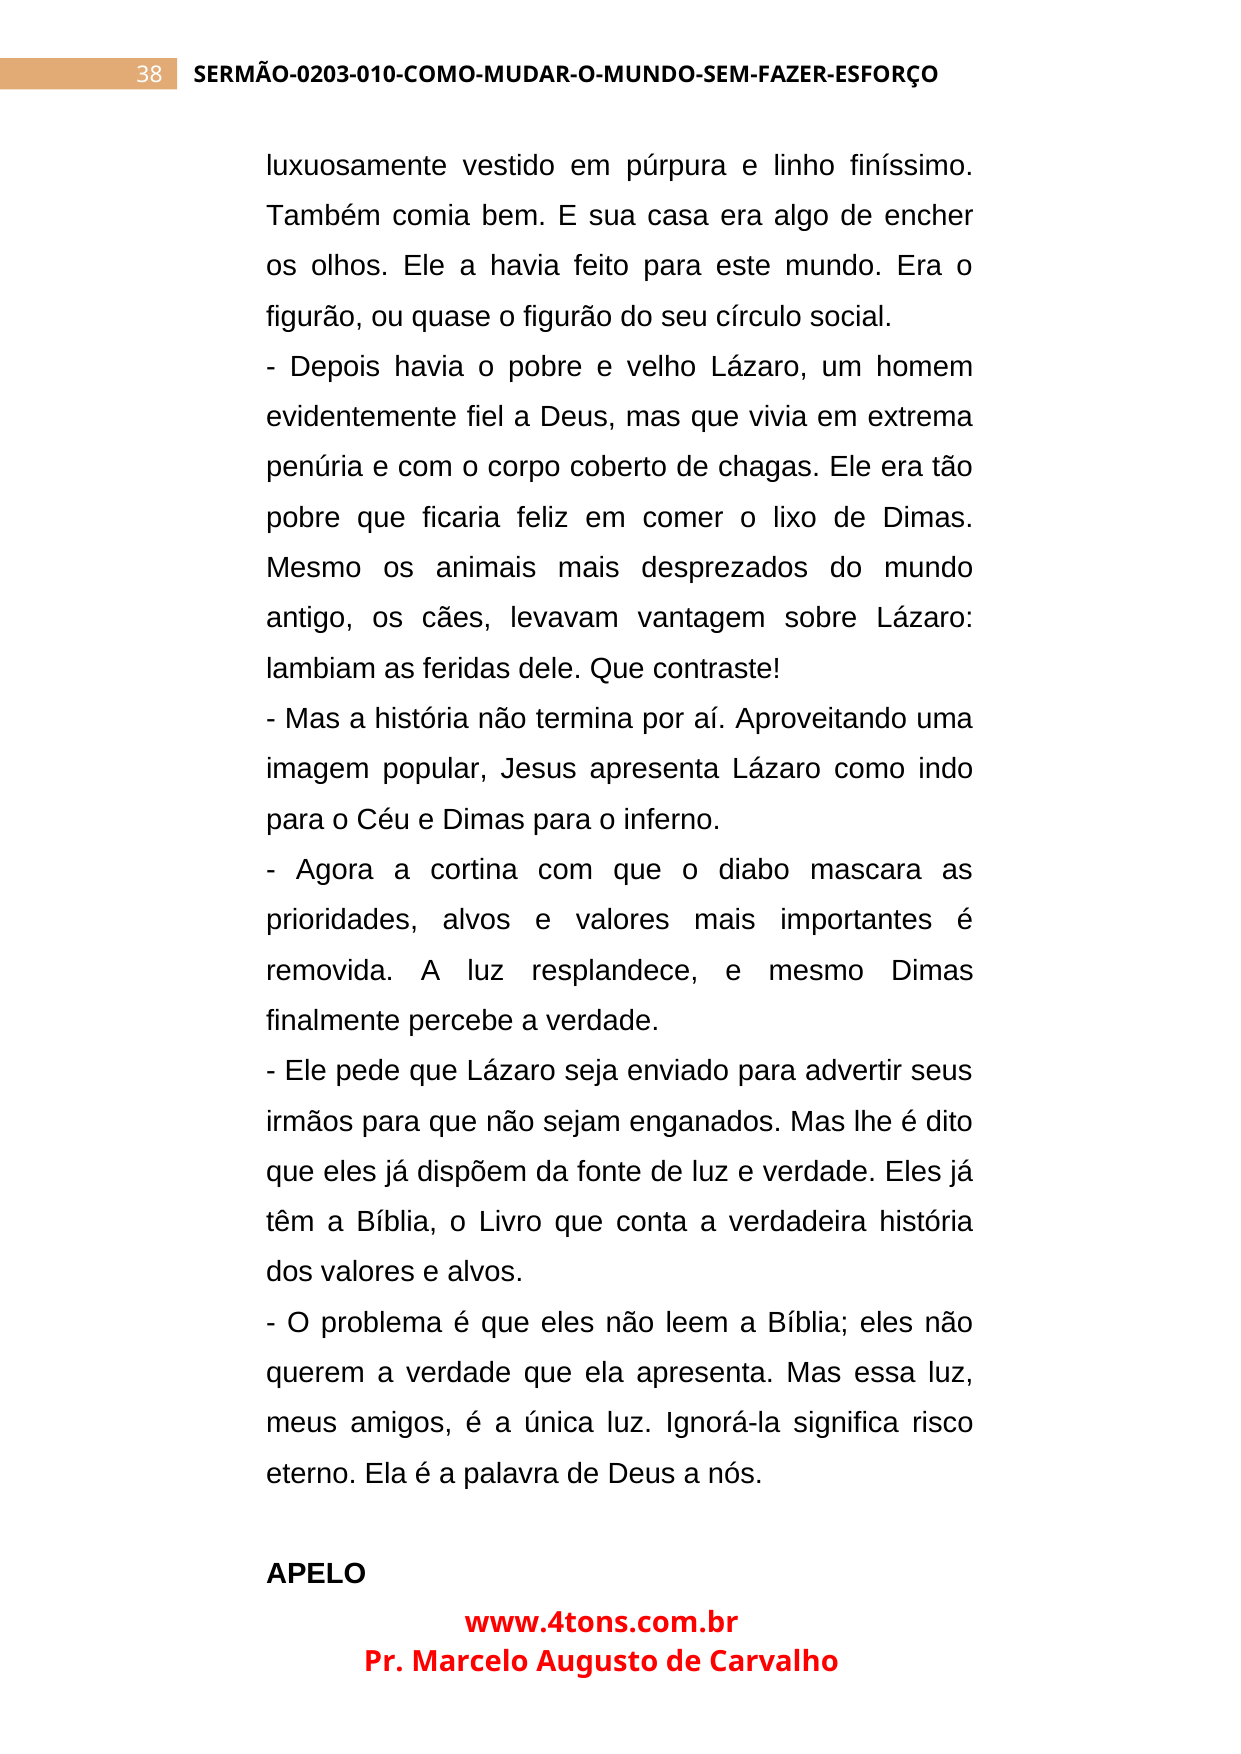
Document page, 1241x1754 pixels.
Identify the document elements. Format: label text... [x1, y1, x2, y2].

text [266, 148, 974, 332]
text - O problema é que eles não leem a Bíblia; eles não querem a verdade que ela apresenta. Mas essa luz, meus amigos, é a única luz. Ignorá-la significa risco eterno. Ela é a palavra de Deus a nós. [266, 1305, 974, 1489]
text - Mas a história não termina por aí. Aproveitando uma imagem popular, Jesus apresenta Lázaro como indo para o Céu e Dimas para o inferno. [266, 701, 974, 835]
text APELO [266, 1556, 974, 1590]
text - Agora a cortina com que o diabo mascara as prioridades, alvos e valores mais importantes é removida. A luz resplandece, e mesmo Dimas finalmente percebe a verdade. [266, 852, 974, 1036]
text - Depois havia o pobre e velho Lázaro, um homem evidentemente fiel a Deus, mas que vivia em extrema penúria e com o corpo coberto de chagas. Ele era tão pobre que ficaria feliz em comer o lixo de Dimas. Mesmo os animais mais desprezados do mundo antigo, os cães, levavam vantagem sobre Lázaro: lambiam as feridas dele. Que contraste! [266, 349, 974, 684]
text - Ele pede que Lázaro seja enviado para advertir seus irmãos para que não sejam enganados. Mas lhe é dito que eles já dispõem da fonte de luz e verdade. Eles já têm a Bíblia, o Livro que conta a verdadeira história dos valores e alvos. [266, 1053, 974, 1288]
